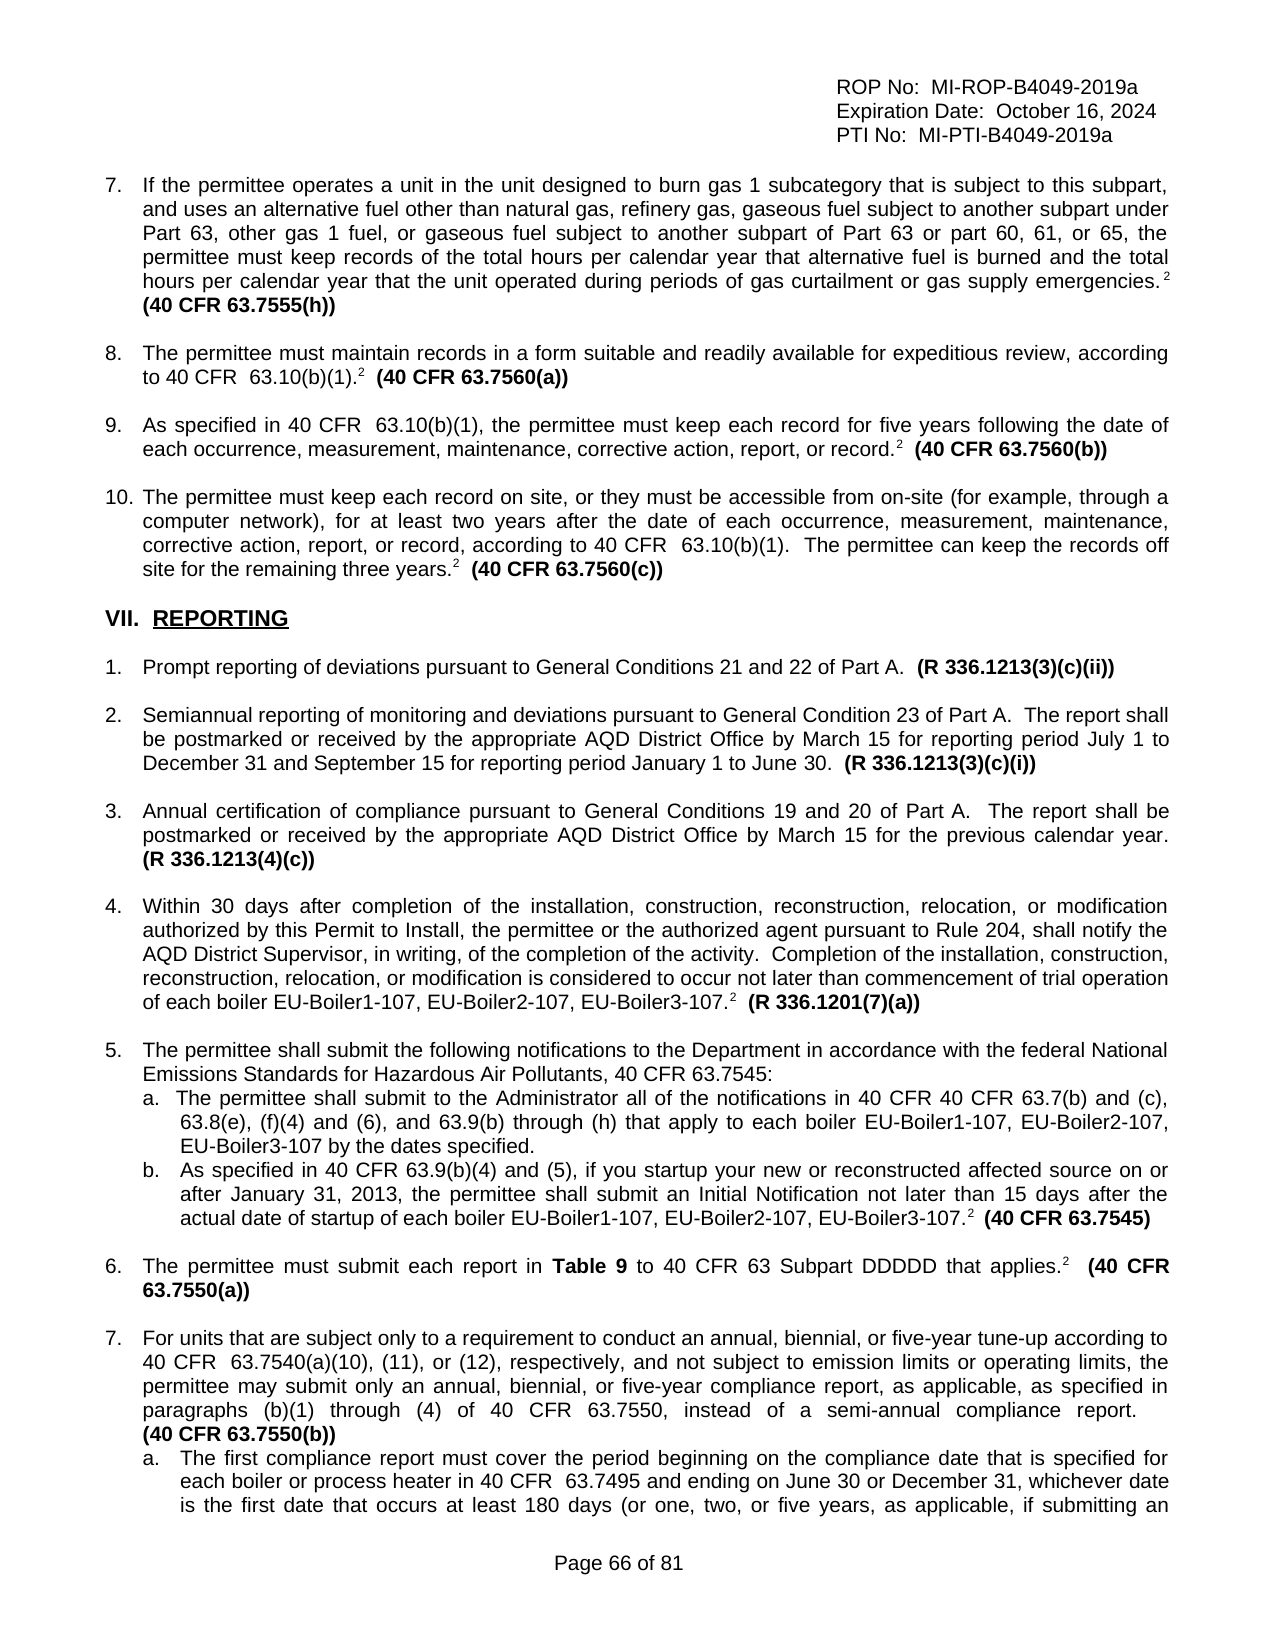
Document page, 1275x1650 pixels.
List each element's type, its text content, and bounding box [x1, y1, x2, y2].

text 5. The permittee shall submit the following notifications to the Department in accordance with the federal National Emissions Standards for Hazardous Air Pollutants, 40 CFR 63.7545: [105, 1038, 1170, 1086]
text 1. Prompt reporting of deviations pursuant to General Conditions 21 and 22 of Part A. (R 336.1213(3)(c)(ii)) [105, 655, 1170, 679]
list The permittee must submit each report in Table 9 to 40 CFR 63 Subpart DDDDD that applies.2 (40 CFR 63.7550(a)) [105, 1254, 1170, 1302]
text 3. Annual certification of compliance pursuant to General Conditions 19 and 20 of Part A. The report shall be postmarked or received by the appropriate AQD District Office by March 15 for the previous calendar year. (R 336.1213(4)(c)) [105, 798, 1170, 870]
text 7. For units that are subject only to a requirement to conduct an annual, biennial, or five-year tune-up according to 40 CFR 63.7540(a)(10), (11), or (12), respectively, and not subject to emission limits or operating limits, the permittee may submit only an annual, biennial, or five-year compliance report, as applicable, as specified in paragraphs (b)(1) through (4) of 40 CFR 63.7550, instead of a semi-annual compliance report. (40 CFR 63.7550(b)) [105, 1326, 1170, 1445]
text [142, 1445, 1170, 1517]
text 9. As specified in 40 CFR 63.10(b)(1), the permittee must keep each record for five years following the date of each occurrence, measurement, maintenance, corrective action, report, or record.2 (40 CFR 63.7560(b)) [105, 413, 1170, 461]
text 8. The permittee must maintain records in a form suitable and readily available for expeditious review, according to 40 CFR 63.10(b)(1).2 (40 CFR 63.7560(a)) [105, 341, 1170, 389]
text 7. If the permittee operates a unit in the unit designed to burn gas 1 subcategory that is subject to this subpart, and uses an alternative fuel other than natural gas, refinery gas, gaseous fuel subject to another subpart under Part 63, other gas 1 fuel, or gaseous fuel subject to another subpart of Part 63 or part 60, 61, or 65, the permittee must keep records of the total hours per calendar year that alternative fuel is burned and the total hours per calendar year that the unit operated during periods of gas curtailment or gas supply emergencies.2 (40 CFR 63.7555(h)) [105, 173, 1170, 317]
text 4. Within 30 days after completion of the installation, construction, reconstruction, relocation, or modification authorized by this Permit to Install, the permittee or the authorized agent pursuant to Rule 204, shall notify the AQD District Supervisor, in writing, of the completion of the activity. Completion of the installation, construction, reconstruction, relocation, or modification is considered to occur not later than commencement of trial operation of each boiler EU-Boiler1-107, EU-Boiler2-107, EU-Boiler3-107.2 (R 336.1201(7)(a)) [105, 894, 1170, 1014]
text 2. Semiannual reporting of monitoring and deviations pursuant to General Condition 23 of Part A. The report shall be postmarked or received by the appropriate AQD District Office by March 15 for reporting period July 1 to December 31 and September 15 for reporting period January 1 to June 30. (R 336.1213(3)(c)(i)) [105, 703, 1170, 774]
text a. The permittee shall submit to the Administrator all of the notifications in 40 CFR 40 CFR 63.7(b) and (c), 63.8(e), (f)(4) and (6), and 63.9(b) through (h) that apply to each boiler EU-Boiler1-107, EU-Boiler2-107, EU-Boiler3-107 by the dates specified. [142, 1086, 1170, 1158]
text VII. REPORTING [105, 604, 1170, 631]
text 10. The permittee must keep each record on site, or they must be accessible from on-site (for example, through a computer network), for at least two years after the date of each occurrence, measurement, maintenance, corrective action, report, or record, according to 40 CFR 63.10(b)(1). The permittee can keep the records off site for the remaining three years.2 (40 CFR 63.7560(c)) [105, 485, 1170, 581]
text b. As specified in 40 CFR 63.9(b)(4) and (5), if you startup your new or reconstructed affected source on or after January 31, 2013, the permittee shall submit an Initial Notification not later than 15 days after the actual date of startup of each boiler EU-Boiler1-107, EU-Boiler2-107, EU-Boiler3-107.2 (40 CFR 63.7545) [142, 1158, 1170, 1230]
